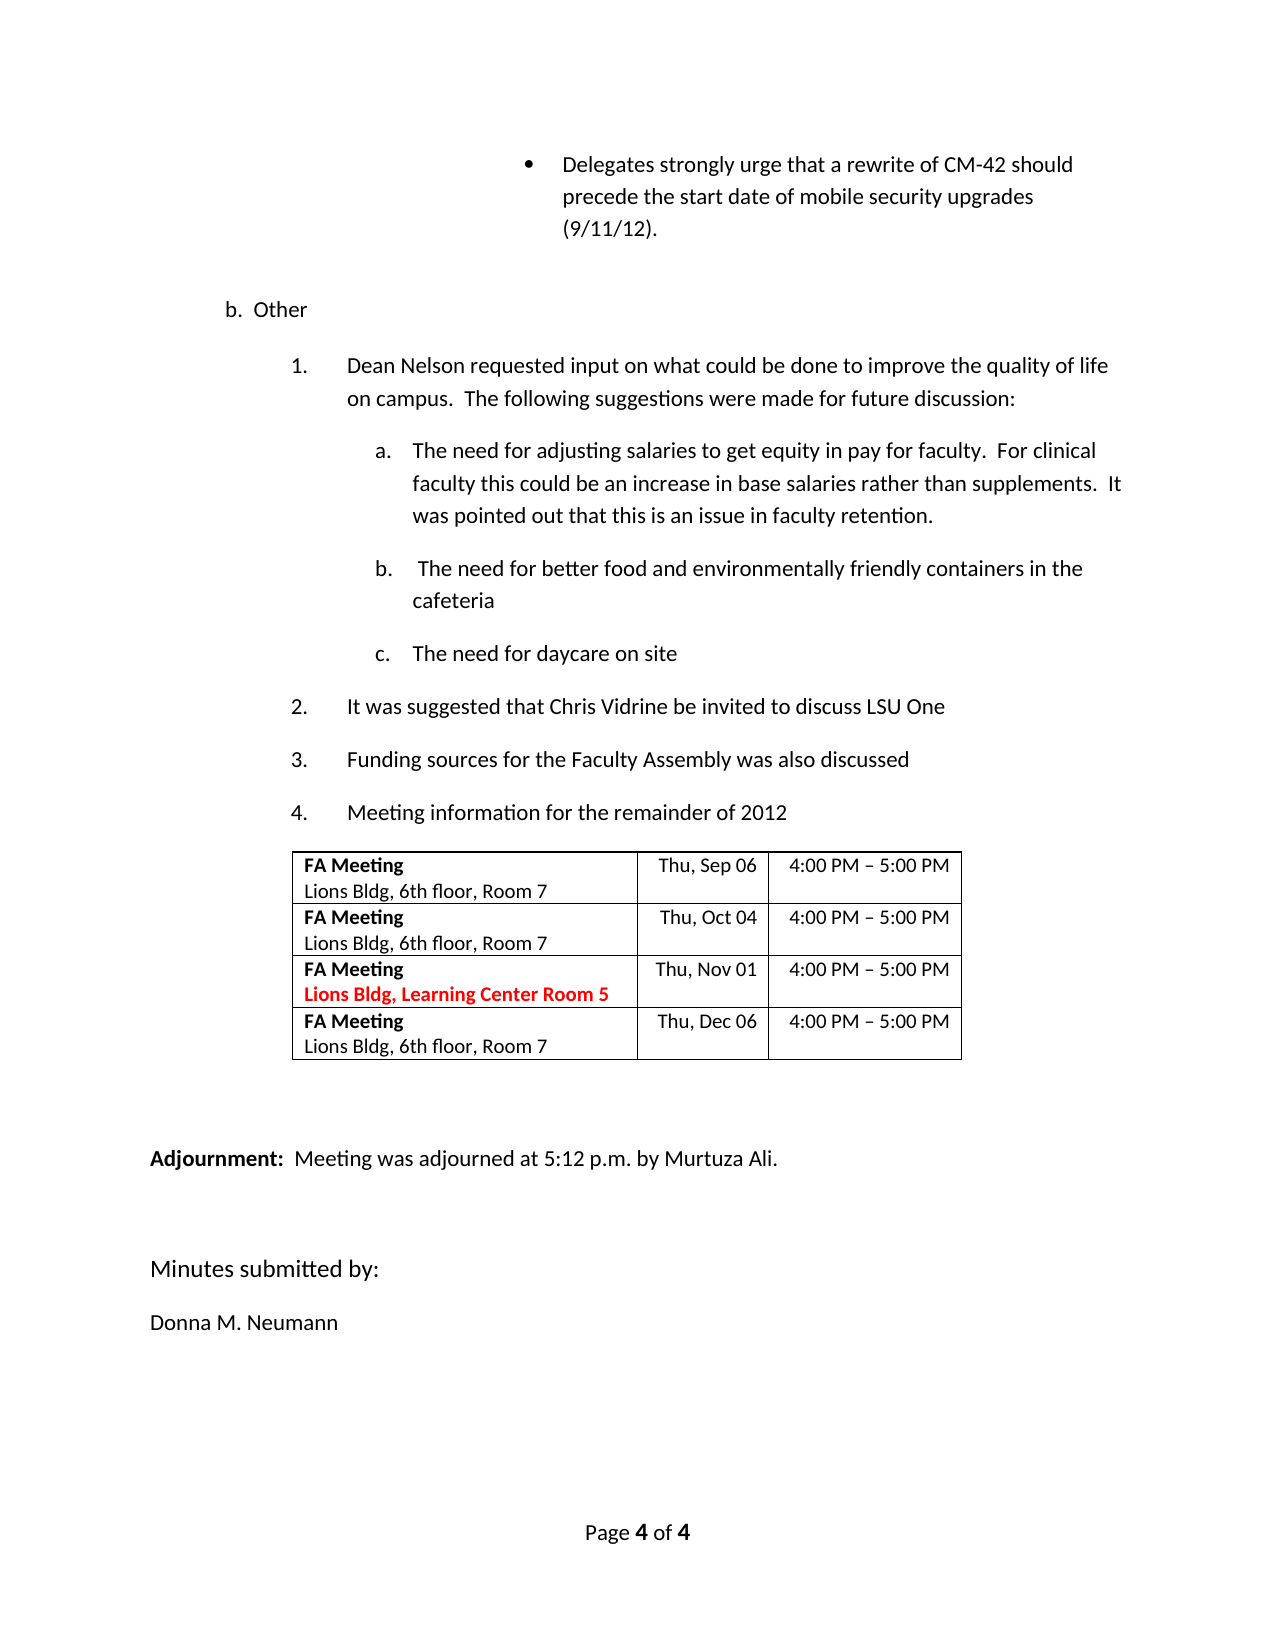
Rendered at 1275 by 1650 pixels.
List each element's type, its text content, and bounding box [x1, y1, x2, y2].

table_cell Thu, Nov 01 [638, 956, 768, 1007]
table_header FA Meeting Lions Bldg, 6th floor, Room 7 [293, 853, 637, 903]
list Delegates strongly urge that a rewrite of CM-42 should precede the start date of mobile security upgrades (9/11/12). [525, 150, 1125, 242]
table_cell 4:00 PM – 5:00 PM [769, 904, 961, 955]
text b. Other [150, 295, 1125, 323]
table_cell 4:00 PM – 5:00 PM [769, 1008, 961, 1059]
table_cell Thu, Dec 06 [638, 1008, 768, 1059]
list It was suggested that Chris Vidrine be invited to discuss LSU One [291, 692, 1125, 720]
list Meeting information for the remainder of 2012 [291, 798, 1125, 826]
table_cell FA Meeting Lions Bldg, 6th floor, Room 7 [293, 904, 637, 955]
text Donna M. Neumann [150, 1308, 1125, 1337]
table_cell FA Meeting Lions Bldg, 6th floor, Room 7 [293, 1008, 637, 1059]
table_header 4:00 PM – 5:00 PM [769, 853, 961, 903]
list The need for adjusting salaries to get equity in pay for faculty. For clinical faculty this could be an increase in base salaries rather than supplements. It was pointed out that this is an issue in faculty retention. [375, 437, 1125, 529]
table_header Thu, Sep 06 [638, 853, 768, 903]
list Funding sources for the Faculty Assembly was also discussed [291, 745, 1125, 773]
list The need for better food and environmentally friendly containers in the cafeteria [375, 554, 1125, 614]
list The need for daycare on site [375, 639, 1125, 667]
list Dean Nelson requested input on what could be done to improve the quality of life on campus. The following suggestions were made for future discussion: [291, 351, 1125, 412]
table_cell 4:00 PM – 5:00 PM [769, 956, 961, 1007]
table_cell Thu, Oct 04 [638, 904, 768, 955]
text Adjournment: Meeting was adjourned at 5:12 p.m. by Murtuza Ali. [150, 1144, 1125, 1172]
text Minutes submitted by: [150, 1253, 1125, 1283]
table_cell FA Meeting Lions Bldg, Learning Center Room 5 [293, 956, 637, 1007]
